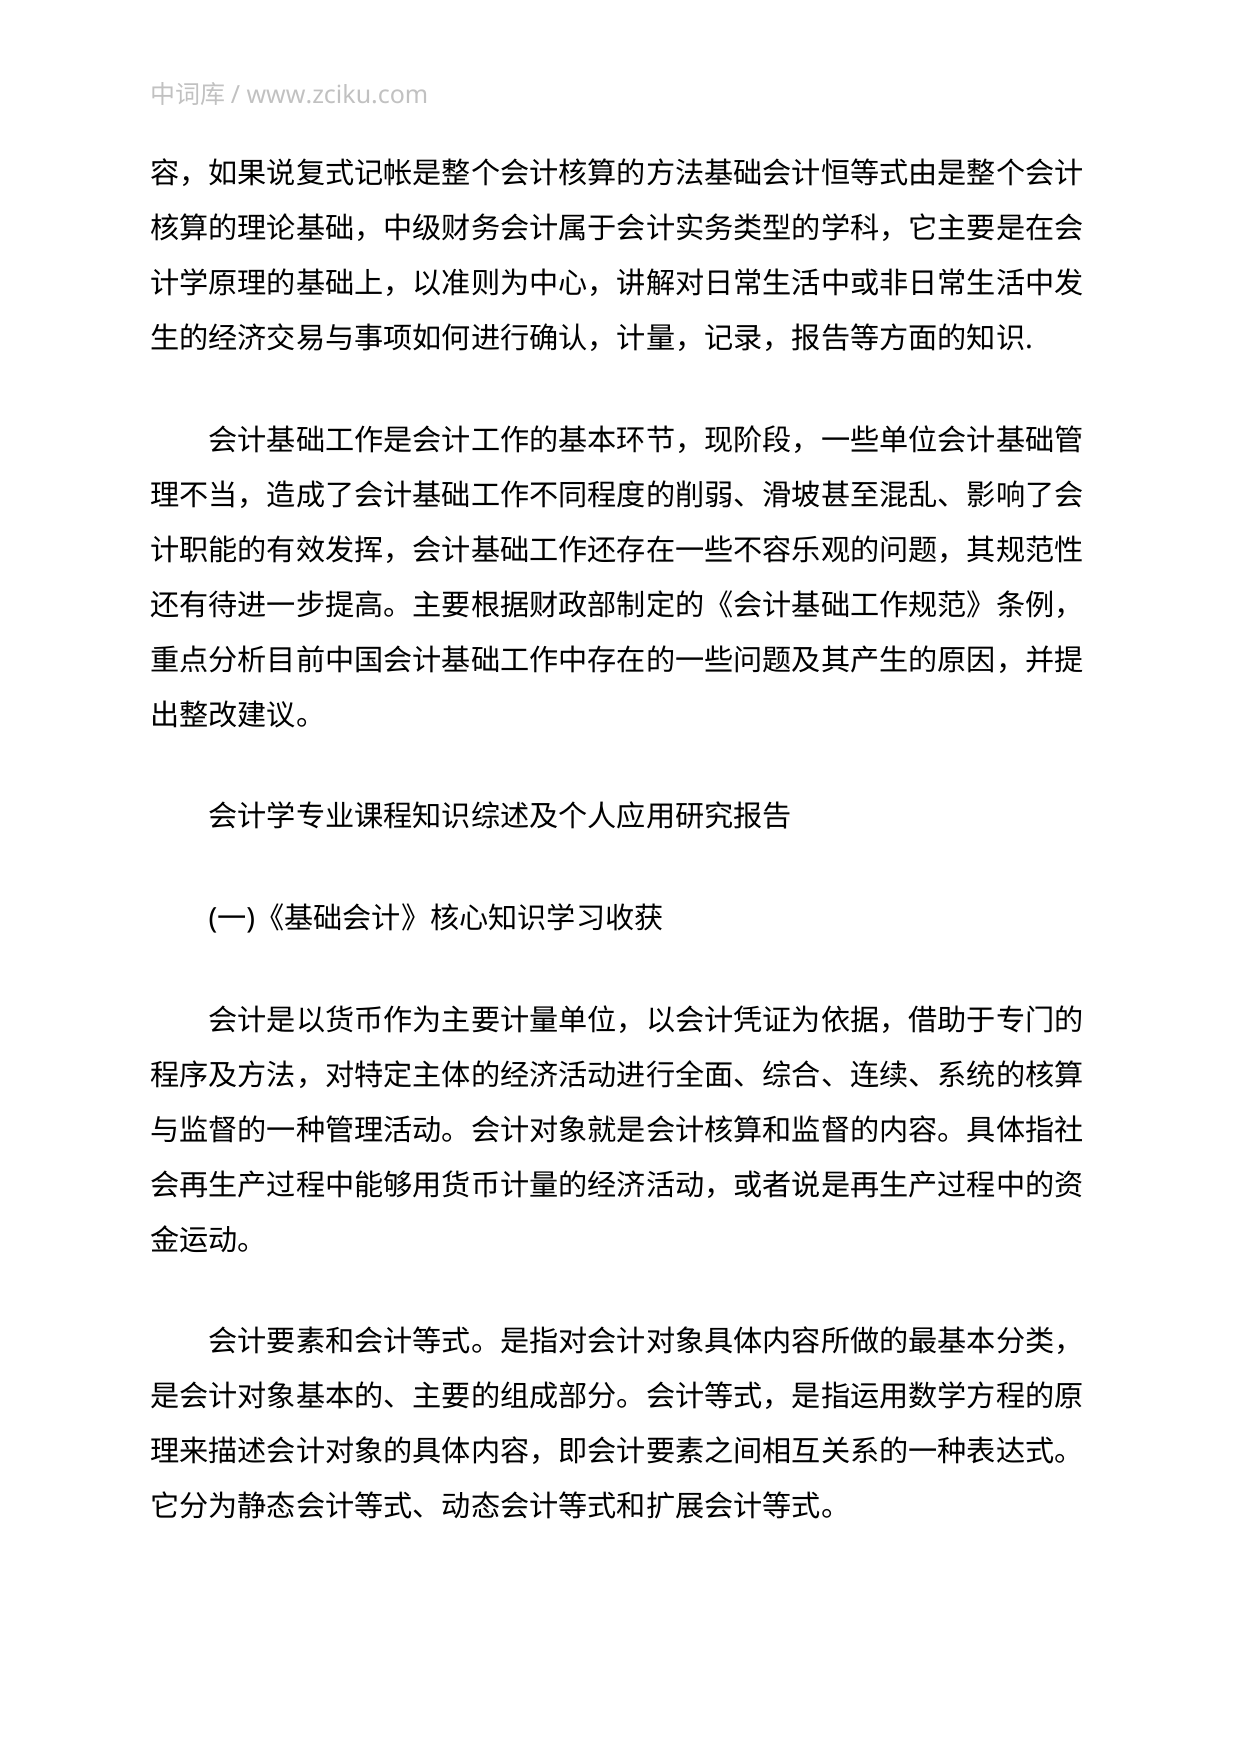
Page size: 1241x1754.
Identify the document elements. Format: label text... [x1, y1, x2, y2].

text 会计学专业课程知识综述及个人应用研究报告 [150, 793, 1090, 835]
text 会计要素和会计等式。是指对会计对象具体内容所做的最基本分类，是会计对象基本的、主要的组成部分。会计等式，是指运用数学方程的原理来描述会计对象的具体内容，即会计要素之间相互关系的一种表达式。它分为静态会计等式、动态会计等式和扩展会计等式。 [150, 1318, 1090, 1525]
text (一)《基础会计》核心知识学习收获 [150, 895, 1090, 937]
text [150, 150, 1090, 357]
text 会计是以货币作为主要计量单位，以会计凭证为依据，借助于专门的程序及方法，对特定主体的经济活动进行全面、综合、连续、系统的核算与监督的一种管理活动。会计对象就是会计核算和监督的内容。具体指社会再生产过程中能够用货币计量的经济活动，或者说是再生产过程中的资金运动。 [150, 997, 1090, 1258]
text 会计基础工作是会计工作的基本环节，现阶段，一些单位会计基础管理不当，造成了会计基础工作不同程度的削弱、滑坡甚至混乱、影响了会计职能的有效发挥，会计基础工作还存在一些不容乐观的问题，其规范性还有待进一步提高。主要根据财政部制定的《会计基础工作规范》条例，重点分析目前中国会计基础工作中存在的一些问题及其产生的原因，并提出整改建议。 [150, 417, 1090, 733]
